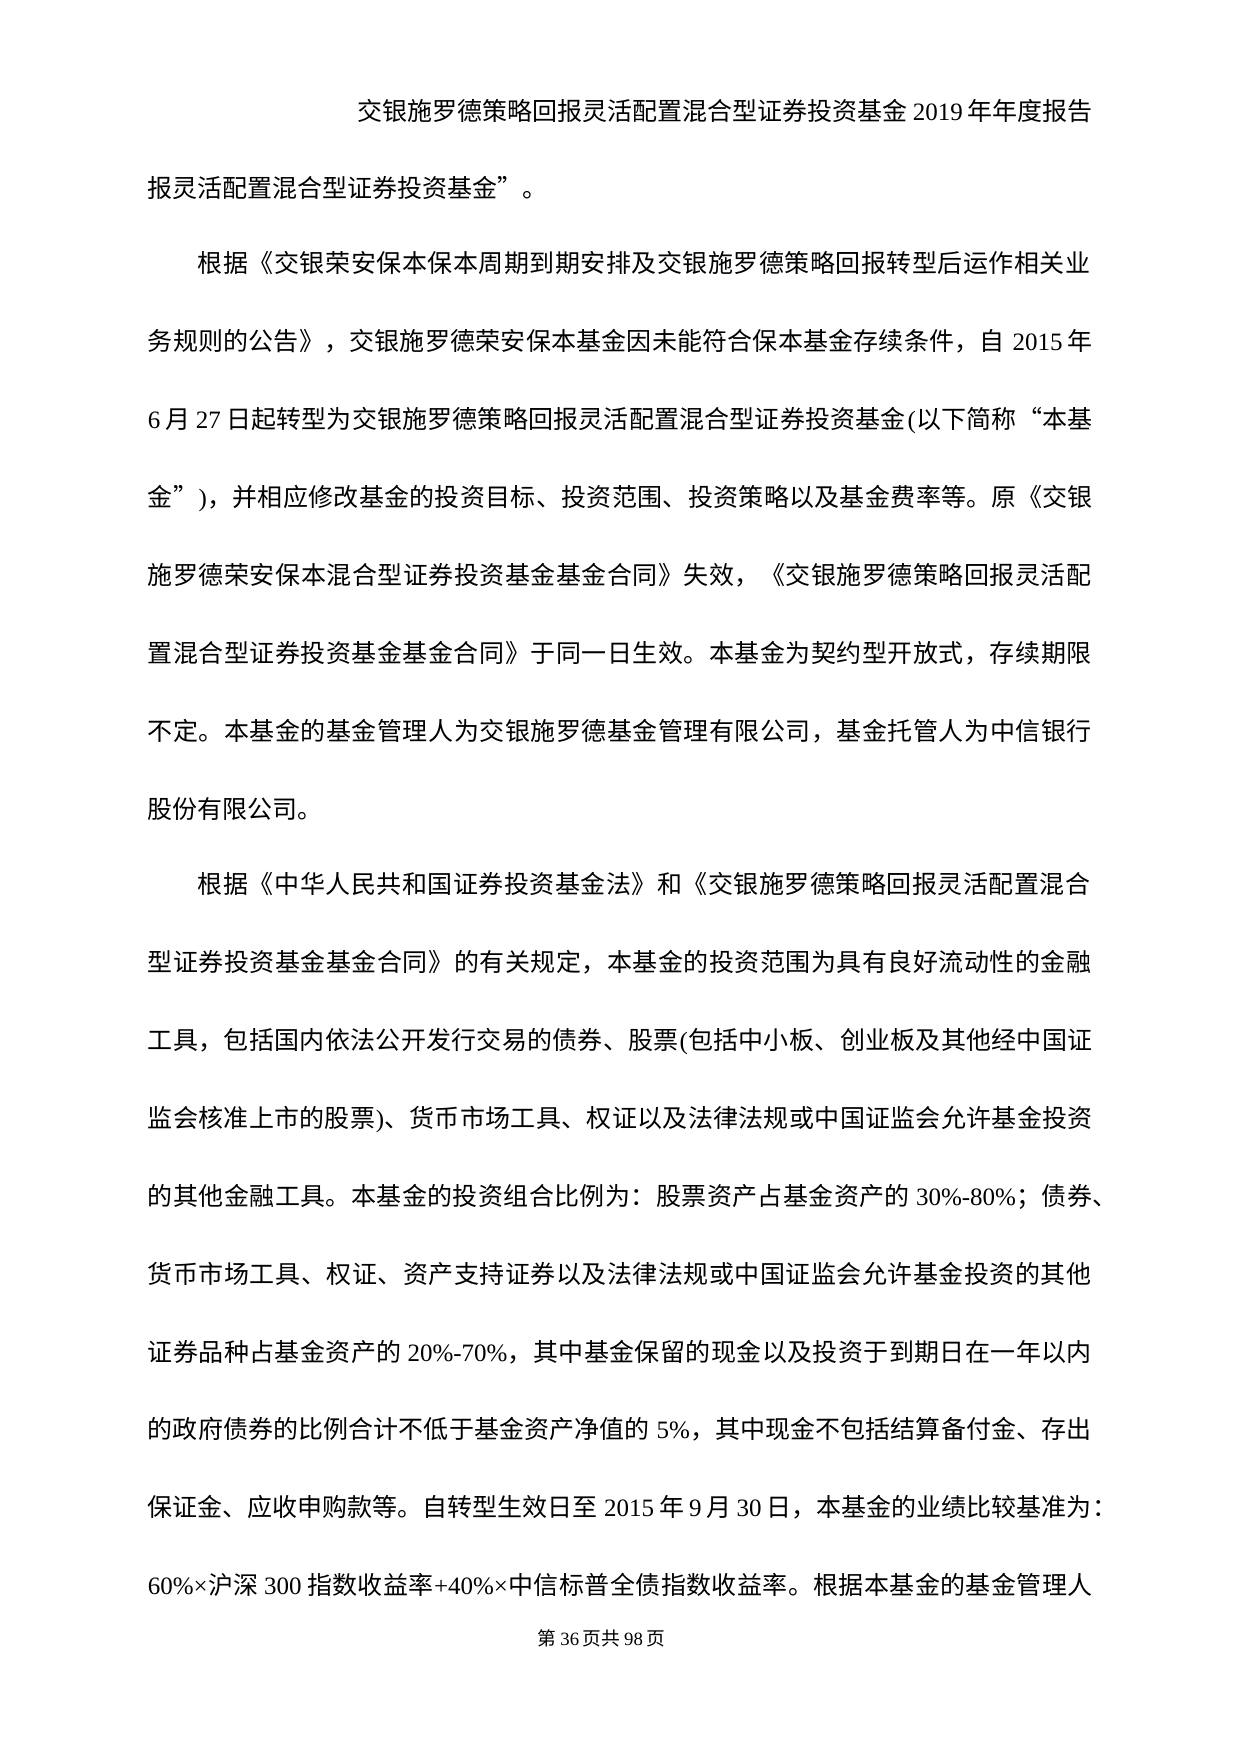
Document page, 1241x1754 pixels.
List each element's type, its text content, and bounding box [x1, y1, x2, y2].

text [148, 850, 1092, 1616]
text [148, 154, 1092, 219]
text 根据《交银荣安保本保本周期到期安排及交银施罗德策略回报转型后运作相关业务规则的公告》，交银施罗德荣安保本基金因未能符合保本基金存续条件，自2015年6月27日起转型为交银施罗德策略回报灵活配置混合型证券投资基金(以下简称“本基金”)，并相应修改基金的投资目标、投资范围、投资策略以及基金费率等。原《交银施罗德荣安保本混合型证券投资基金基金合同》失效，《交银施罗德策略回报灵活配置混合型证券投资基金基金合同》于同一日生效。本基金为契约型开放式，存续期限不定。本基金的基金管理人为交银施罗德基金管理有限公司，基金托管人为中信银行股份有限公司。 [148, 229, 1092, 840]
